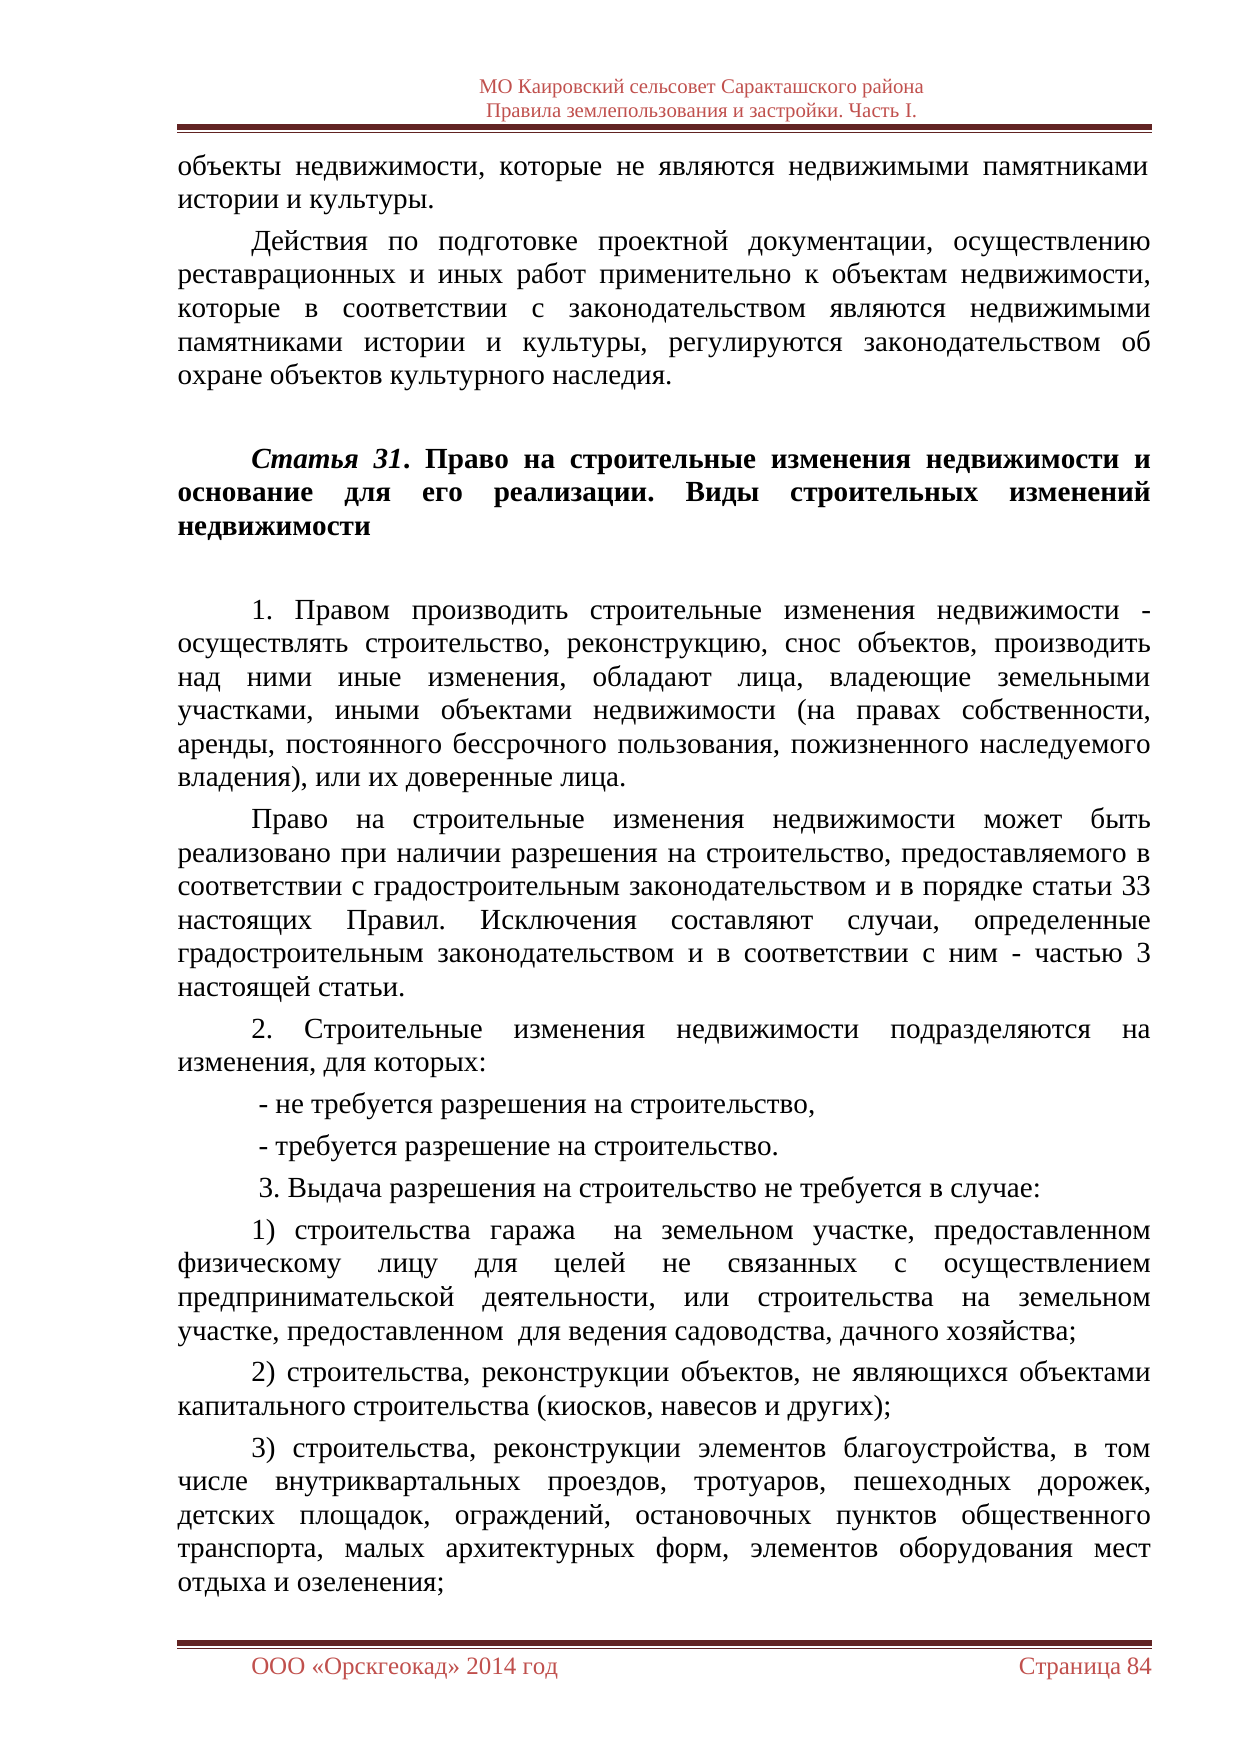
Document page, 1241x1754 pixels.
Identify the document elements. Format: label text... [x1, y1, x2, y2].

text - не требуется разрешения на строительство, [177, 1086, 1152, 1120]
text - требуется разрешение на строительство. [177, 1128, 1152, 1162]
text 1. Правом производить строительные изменения недвижимости - осуществлять строительство, реконструкцию, снос объектов, производить над ними иные изменения, обладают лица, владеющие земельными участками, иными объектами недвижимости (на правах собственности, аренды, постоянного бессрочного пользования, пожизненного наследуемого владения), или их доверенные лица. [177, 592, 1152, 793]
text 3) строительства, реконструкции элементов благоустройства, в том числе внутриквартальных проездов, тротуаров, пешеходных дорожек, детских площадок, ограждений, остановочных пунктов общественного транспорта, малых архитектурных форм, элементов оборудования мест отдыха и озеленения; [177, 1430, 1152, 1598]
text 2. Строительные изменения недвижимости подразделяются на изменения, для которых: [177, 1011, 1152, 1078]
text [177, 148, 1149, 215]
text 1) строительства гаража на земельном участке, предоставленном физическому лицу для целей не связанных с осуществлением предпринимательской деятельности, или строительства на земельном участке, предоставленном для ведения садоводства, дачного хозяйства; [177, 1212, 1152, 1346]
text 2) строительства, реконструкции объектов, не являющихся объектами капитального строительства (киосков, навесов и других); [177, 1354, 1152, 1422]
text Статья 31. Право на строительные изменения недвижимости и основание для его реализации. Виды строительных изменений недвижимости [177, 441, 1152, 542]
text Действия по подготовке проектной документации, осуществлению реставрационных и иных работ применительно к объектам недвижимости, которые в соответствии с законодательством являются недвижимыми памятниками истории и культуры, регулируются законодательством об охране объектов культурного наследия. [177, 223, 1152, 391]
text Право на строительные изменения недвижимости может быть реализовано при наличии разрешения на строительство, предоставляемого в соответствии с градостроительным законодательством и в порядке статьи 33 настоящих Правил. Исключения составляют случаи, определенные градостроительным законодательством и в соответствии с ним - частью 3 настоящей статьи. [177, 801, 1152, 1003]
text 3. Выдача разрешения на строительство не требуется в случае: [177, 1170, 1152, 1204]
